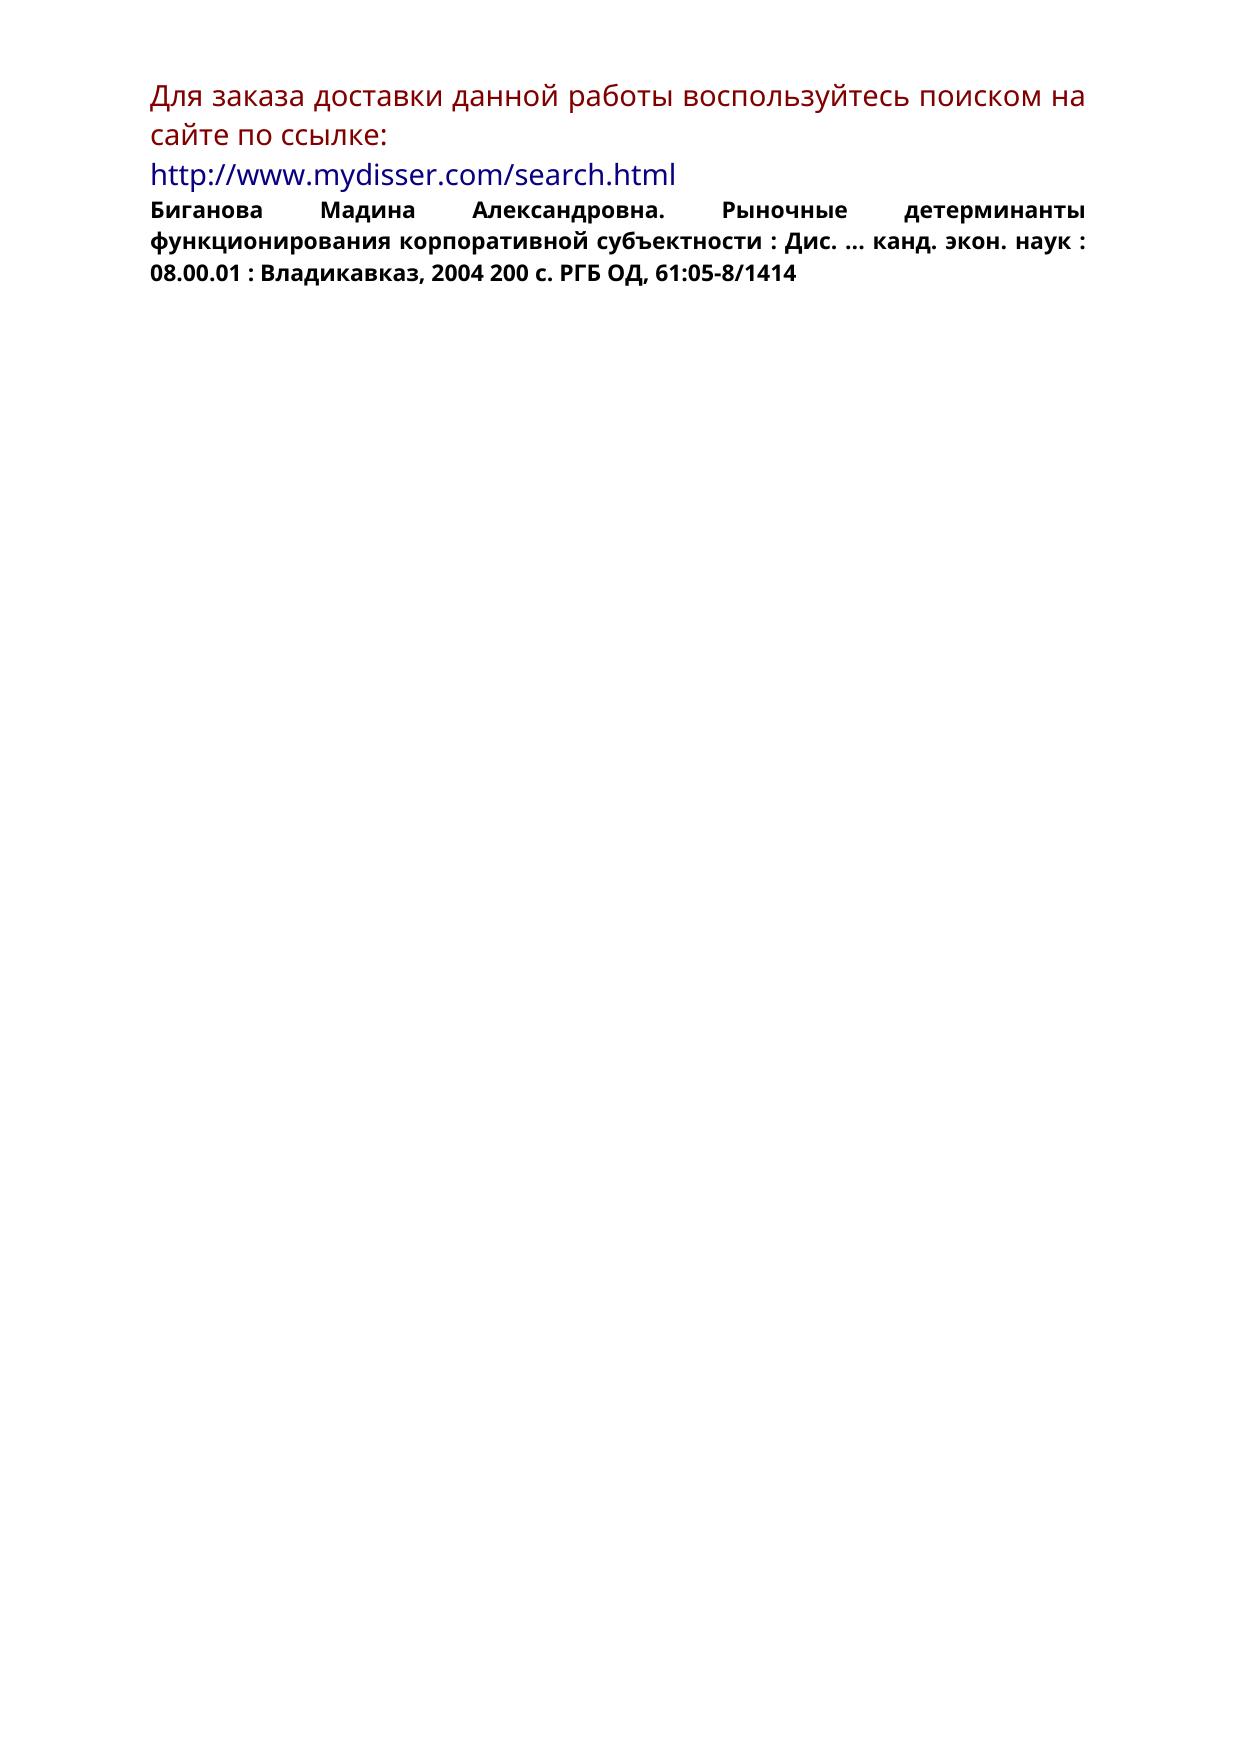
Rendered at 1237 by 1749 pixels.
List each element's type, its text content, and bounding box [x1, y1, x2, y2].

text Биганова Мадина Александровна. Рыночные детерминанты функционирования корпоративной субъектности : Дис. ... канд. экон. наук : 08.00.01 : Владикавказ, 2004 200 c. РГБ ОД, 61:05-8/1414 [150, 194, 1086, 288]
